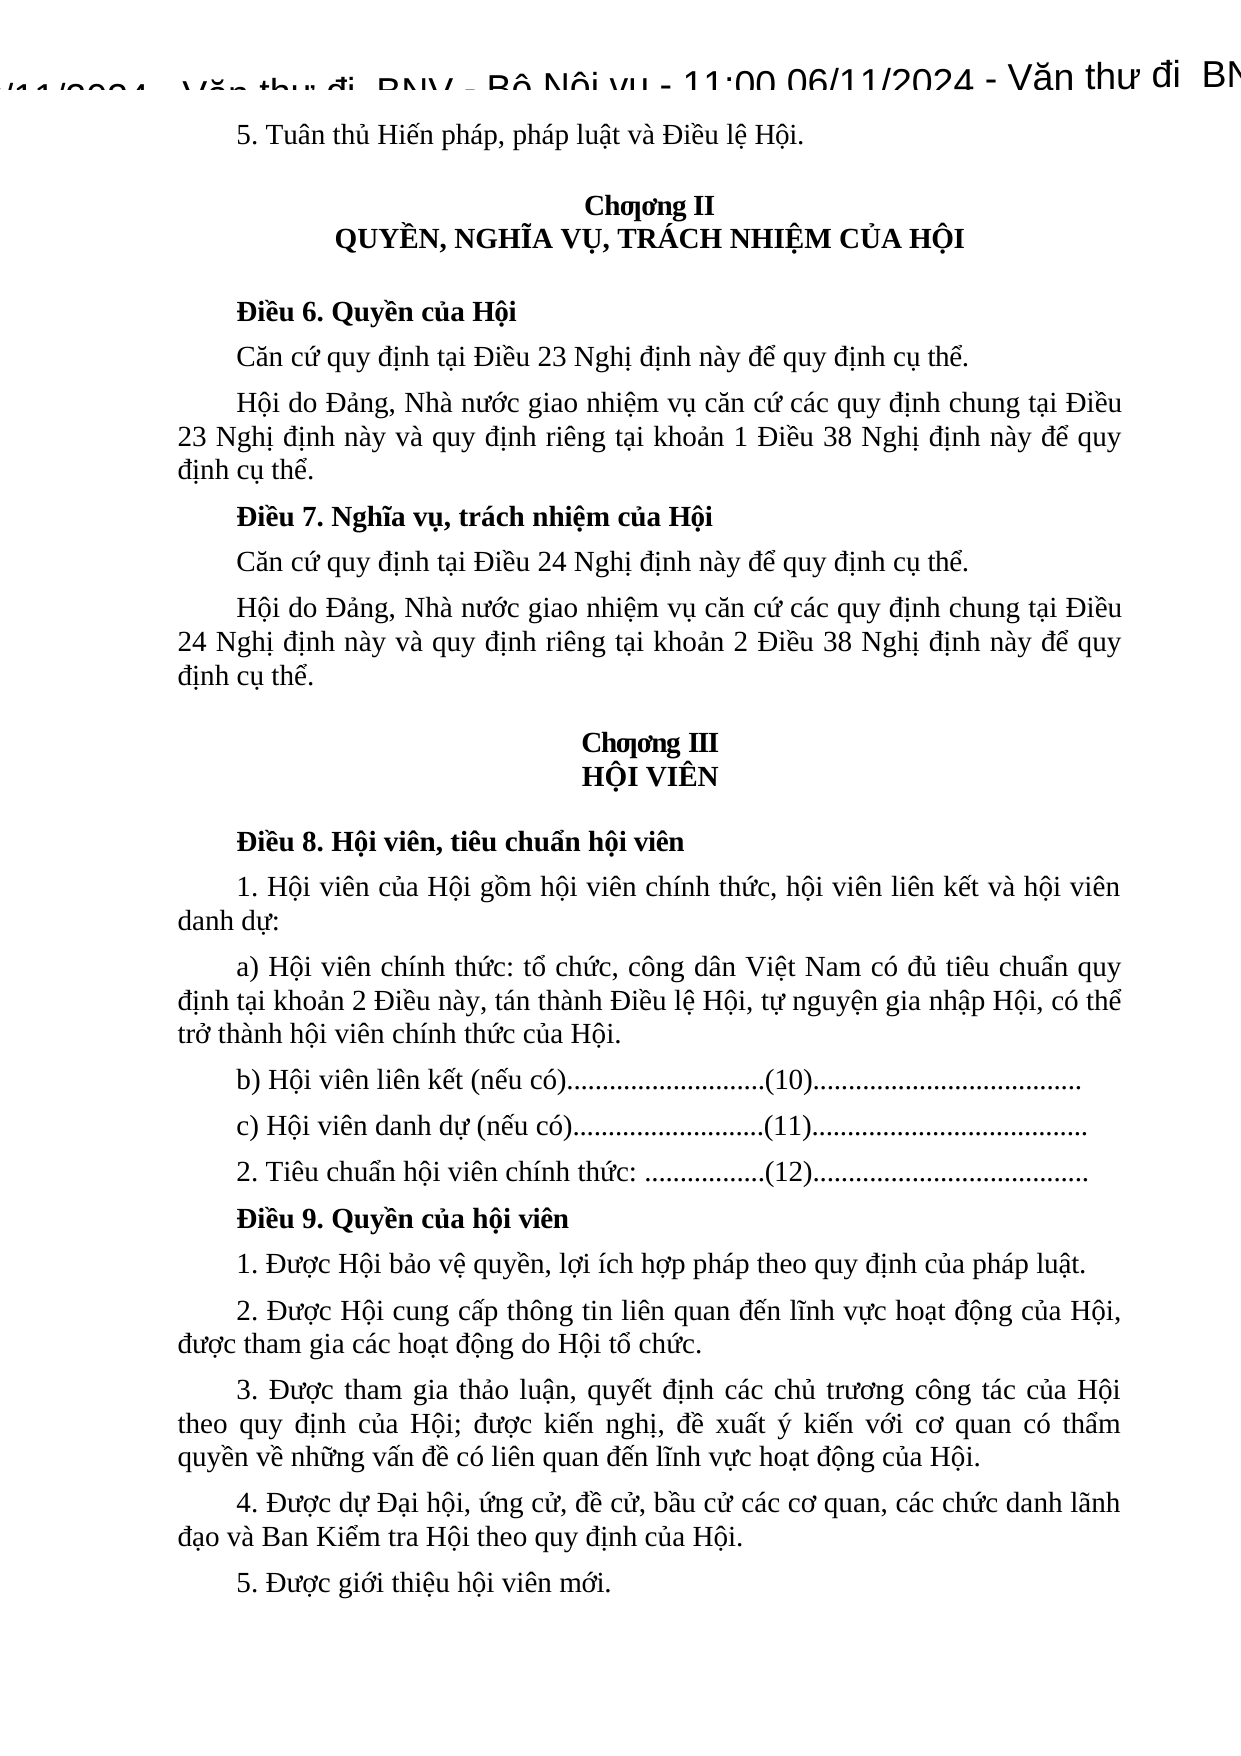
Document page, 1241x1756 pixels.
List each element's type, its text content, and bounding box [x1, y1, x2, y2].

text Chƣơng II [241, 188, 1059, 221]
text Điều 8. Hội viên, tiêu chuẩn hội viên [236, 824, 1136, 858]
list Được tham gia thảo luận, quyết định các chủ trương công tác của Hội theo quy định của Hội; được kiến nghị, đề xuất ý kiến với cơ quan có thẩm quyền về những vấn đề có liên quan đến lĩnh vực hoạt động của Hội. [177, 1372, 1122, 1473]
text Điều 6. Quyền của Hội [236, 294, 1136, 327]
text Căn cứ quy định tại Điều 24 Nghị định này để quy định cụ thể. [236, 544, 1136, 578]
text Hội do Đảng, Nhà nước giao nhiệm vụ căn cứ các quy định chung tại Điều 23 Nghị định này và quy định riêng tại khoản 1 Điều 38 Nghị định này để quy định cụ thể. [177, 385, 1123, 486]
list Được giới thiệu hội viên mới. [236, 1565, 1136, 1598]
list Hội viên danh dự (nếu có)...........................(11)....................................... [236, 1108, 1136, 1142]
list Hội viên chính thức: tổ chức, công dân Việt Nam có đủ tiêu chuẩn quy định tại khoản 2 Điều này, tán thành Điều lệ Hội, tự nguyện gia nhập Hội, có thể trở thành hội viên chính thức của Hội. [177, 949, 1122, 1050]
list Tiêu chuẩn hội viên chính thức: .................(12)....................................... [236, 1154, 1136, 1188]
list Được dự Đại hội, ứng cử, đề cử, bầu cử các cơ quan, các chức danh lãnh đạo và Ban Kiểm tra Hội theo quy định của Hội. [177, 1485, 1121, 1552]
list Được Hội bảo vệ quyền, lợi ích hợp pháp theo quy định của pháp luật. [236, 1246, 1136, 1280]
text Hội do Đảng, Nhà nước giao nhiệm vụ căn cứ các quy định chung tại Điều 24 Nghị định này và quy định riêng tại khoản 2 Điều 38 Nghị định này để quy định cụ thể. [177, 591, 1123, 691]
list Hội viên liên kết (nếu có)............................(10)...................................... [236, 1062, 1136, 1096]
text QUYỀN, NGHĨA VỤ, TRÁCH NHIỆM CỦA HỘI [240, 221, 1059, 255]
text Điều 9. Quyền của hội viên [236, 1201, 1136, 1234]
list Hội viên của Hội gồm hội viên chính thức, hội viên liên kết và hội viên danh dự: [177, 869, 1121, 937]
text Điều 7. Nghĩa vụ, trách nhiệm của Hội [236, 499, 1136, 532]
text Chƣơng III HỘI VIÊN [553, 725, 747, 792]
list Tuân thủ Hiến pháp, pháp luật và Điều lệ Hội. [236, 117, 1136, 151]
list Được Hội cung cấp thông tin liên quan đến lĩnh vực hoạt động của Hội, được tham gia các hoạt động do Hội tổ chức. [177, 1293, 1123, 1360]
text Căn cứ quy định tại Điều 23 Nghị định này để quy định cụ thể. [236, 339, 1136, 373]
